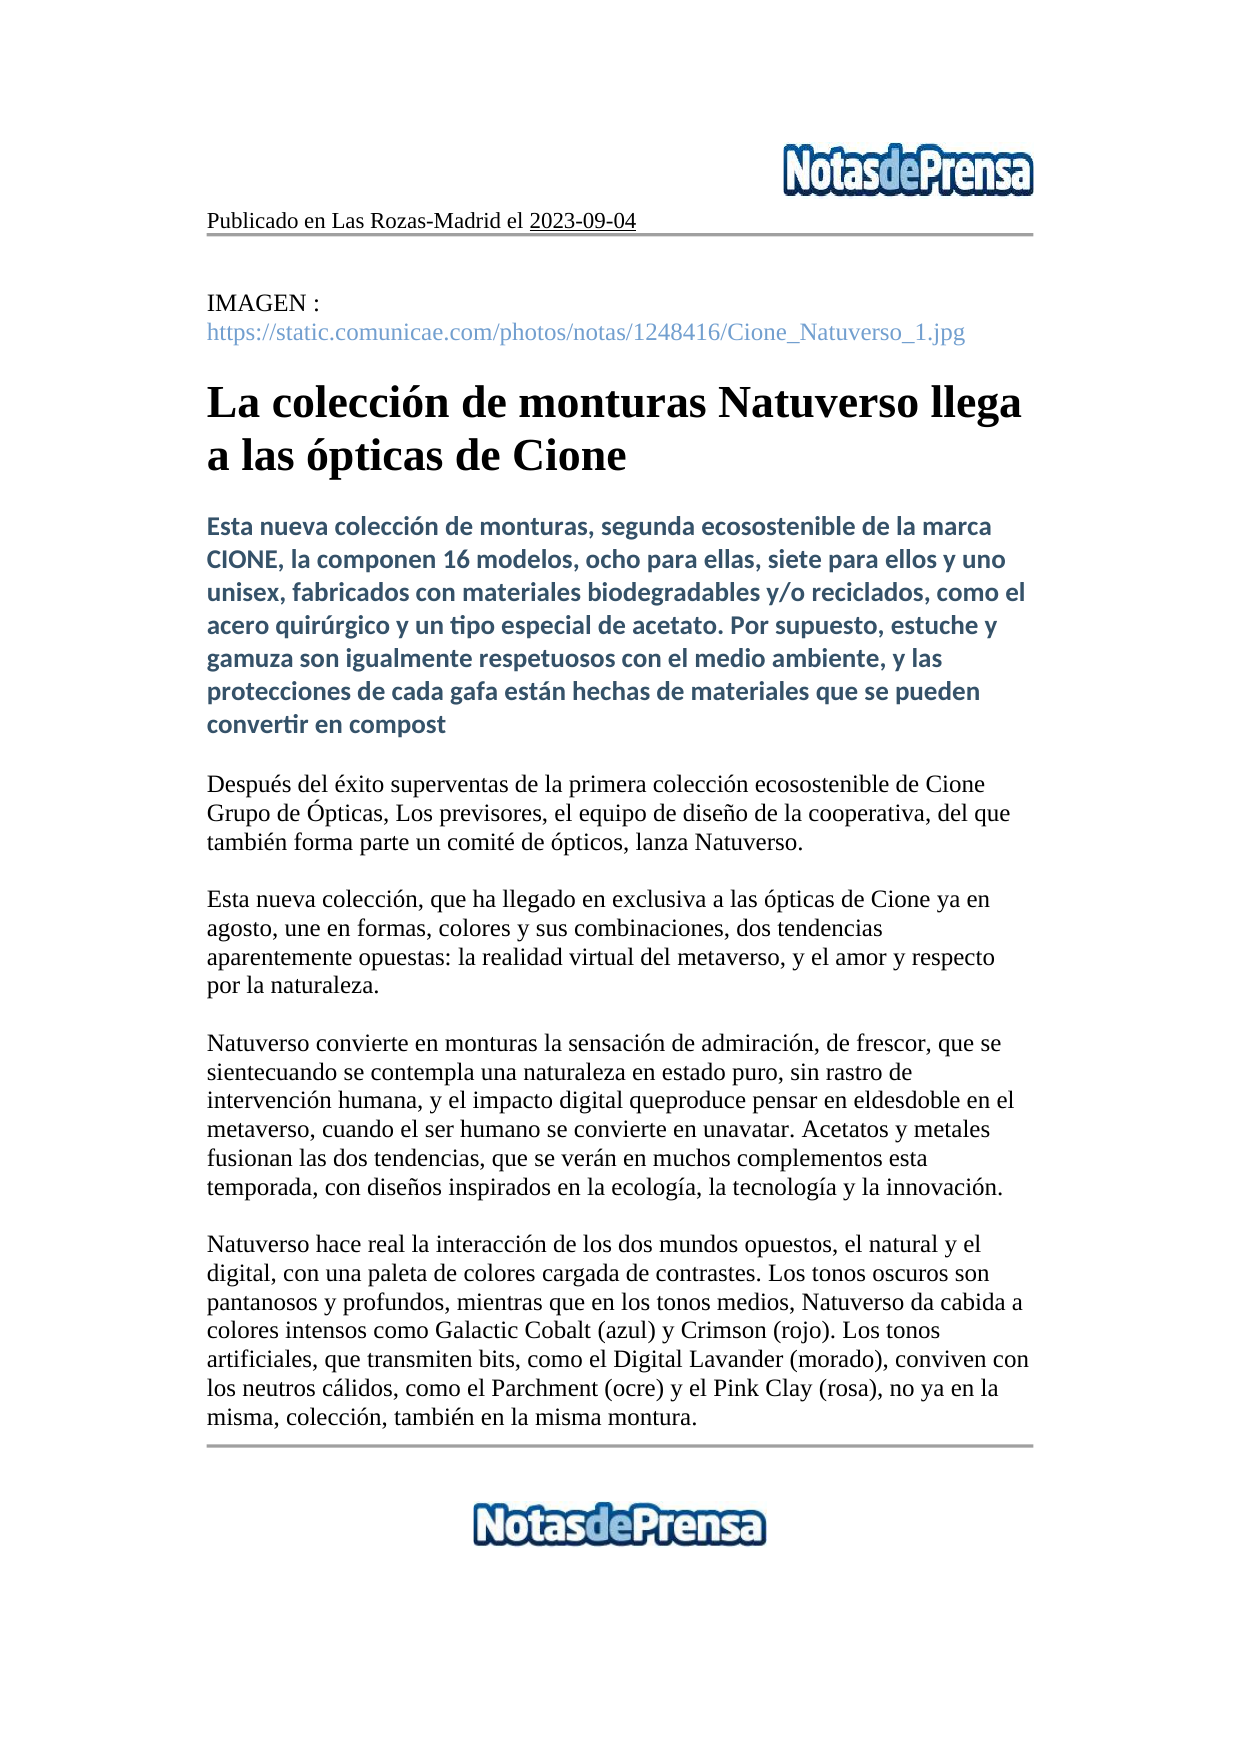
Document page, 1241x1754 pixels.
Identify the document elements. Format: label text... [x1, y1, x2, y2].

picture [783, 142, 1034, 199]
picture [473, 1501, 767, 1548]
subtitle La colección de monturas Natuverso llega a las ópticas de Cione [207, 375, 1033, 480]
subtitle Esta nueva colección de monturas, segunda ecosostenible de la marca CIONE, la componen 16 modelos, ocho para ellas, siete para ellos y uno unisex, fabricados con materiales biodegradables y/o reciclados, como el acero quirúrgico y un tipo especial de acetato. Por supuesto, estuche y gamuza son igualmente respetuosos con el medio ambiente, y las protecciones de cada gafa están hechas de materiales que se pueden convertir en compost [207, 509, 1033, 741]
text IMAGEN : https://static.comunicae.com/photos/notas/1248416/Cione_Natuverso_1.jpg [207, 288, 1033, 346]
